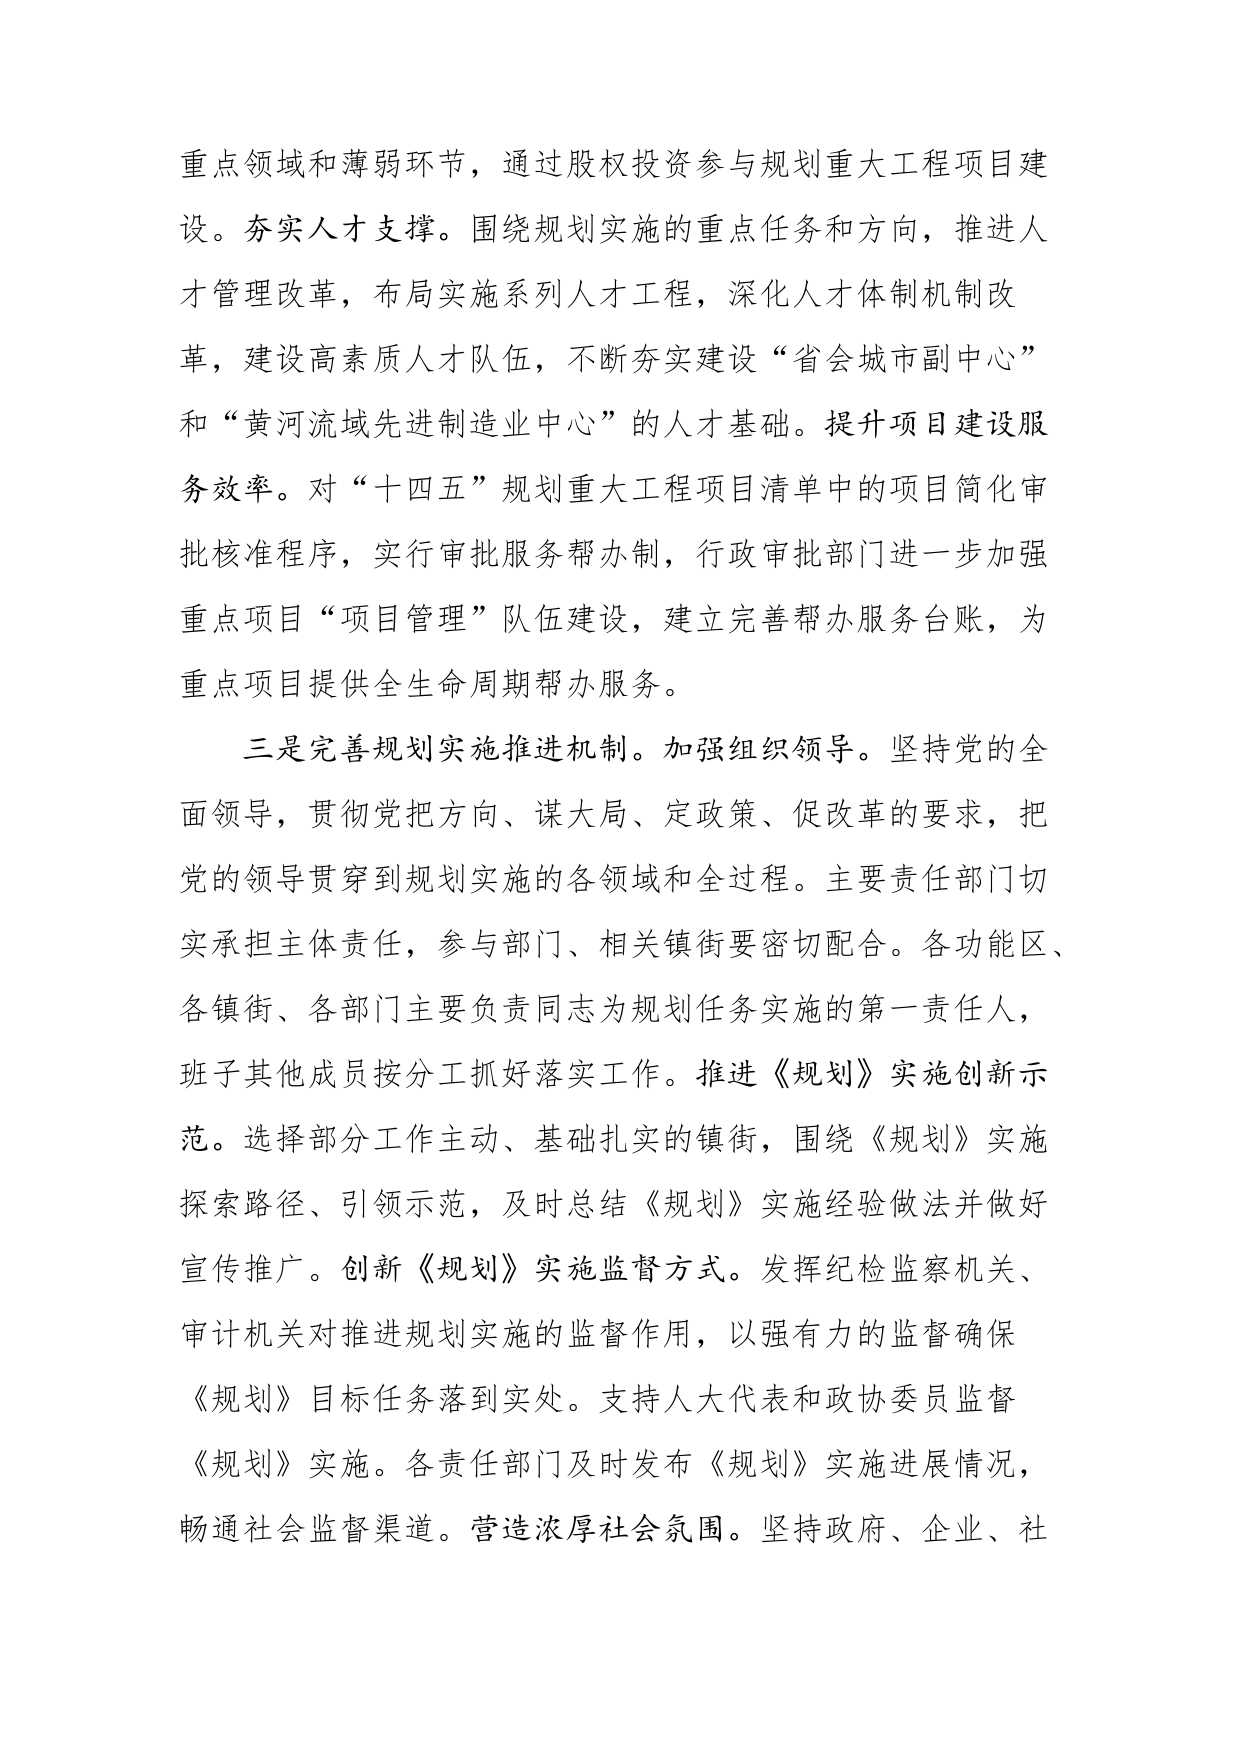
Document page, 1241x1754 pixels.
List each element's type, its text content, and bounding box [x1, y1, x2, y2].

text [177, 1299, 1063, 1559]
text 三是完善规划实施推进机制。加强组织领导。坚持党的全面领导，贯彻党把方向、谋大局、定政策、促改革的要求，把党的领导贯穿到规划实施的各领域和全过程。主要责任部门切实承担主体责任，参与部门、相关镇街要密切配合。各功能区、各镇街、各部门主要负责同志为规划任务实施的第一责任人，班子其他成员按分工抓好落实工作。推进《规划》实施创新示范。选择部分工作主动、基础扎实的镇街，围绕《规划》实施探索路径、引领示范，及时总结《规划》实施经验做法并做好宣传推广。创新《规划》实施监督方式。发挥纪检监察机关、 [177, 714, 1063, 1299]
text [177, 129, 1063, 324]
text 革，建设高素质人才队伍，不断夯实建设“省会城市副中心”和“黄河流域先进制造业中心”的人才基础。提升项目建设服务效率。对“十四五”规划重大工程项目清单中的项目简化审批核准程序，实行审批服务帮办制，行政审批部门进一步加强重点项目“项目管理”队伍建设，建立完善帮办服务台账，为重点项目提供全生命周期帮办服务。 [177, 324, 1063, 714]
